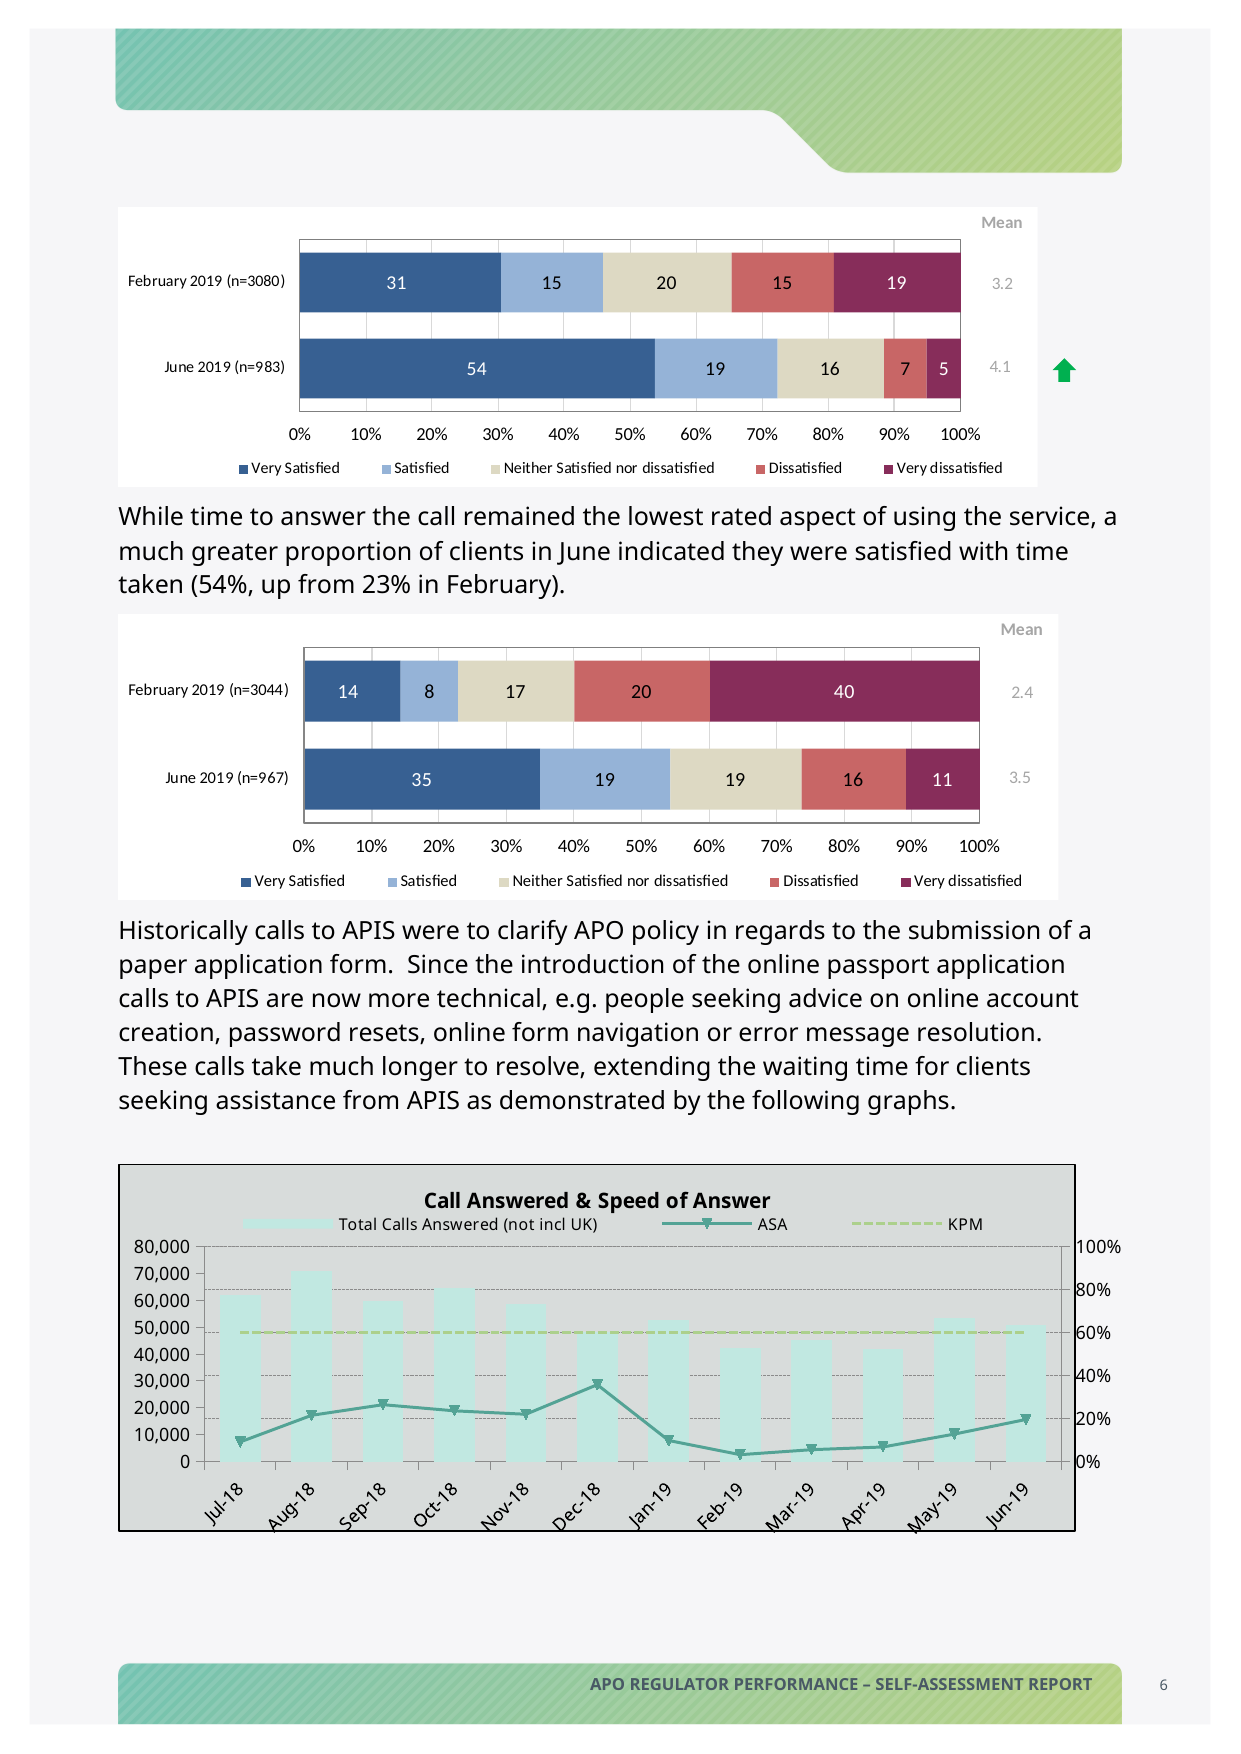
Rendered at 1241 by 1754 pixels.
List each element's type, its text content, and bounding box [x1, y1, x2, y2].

text While time to answer the call remained the lowest rated aspect of using the service, a much greater proportion of clients in June indicated they were satisfied with time taken (54%, up from 23% in February). [118, 499, 1122, 601]
picture [0, 0, 1240, 1754]
text Historically calls to APIS were to clarify APO policy in regards to the submission of a paper application form. Since the introduction of the online passport application calls to APIS are now more technical, e.g. people seeking advice on online account creation, password resets, online form navigation or error message resolution. These calls take much longer to resolve, extending the waiting time for clients seeking assistance from APIS as demonstrated by the following graphs. [118, 912, 1122, 1117]
